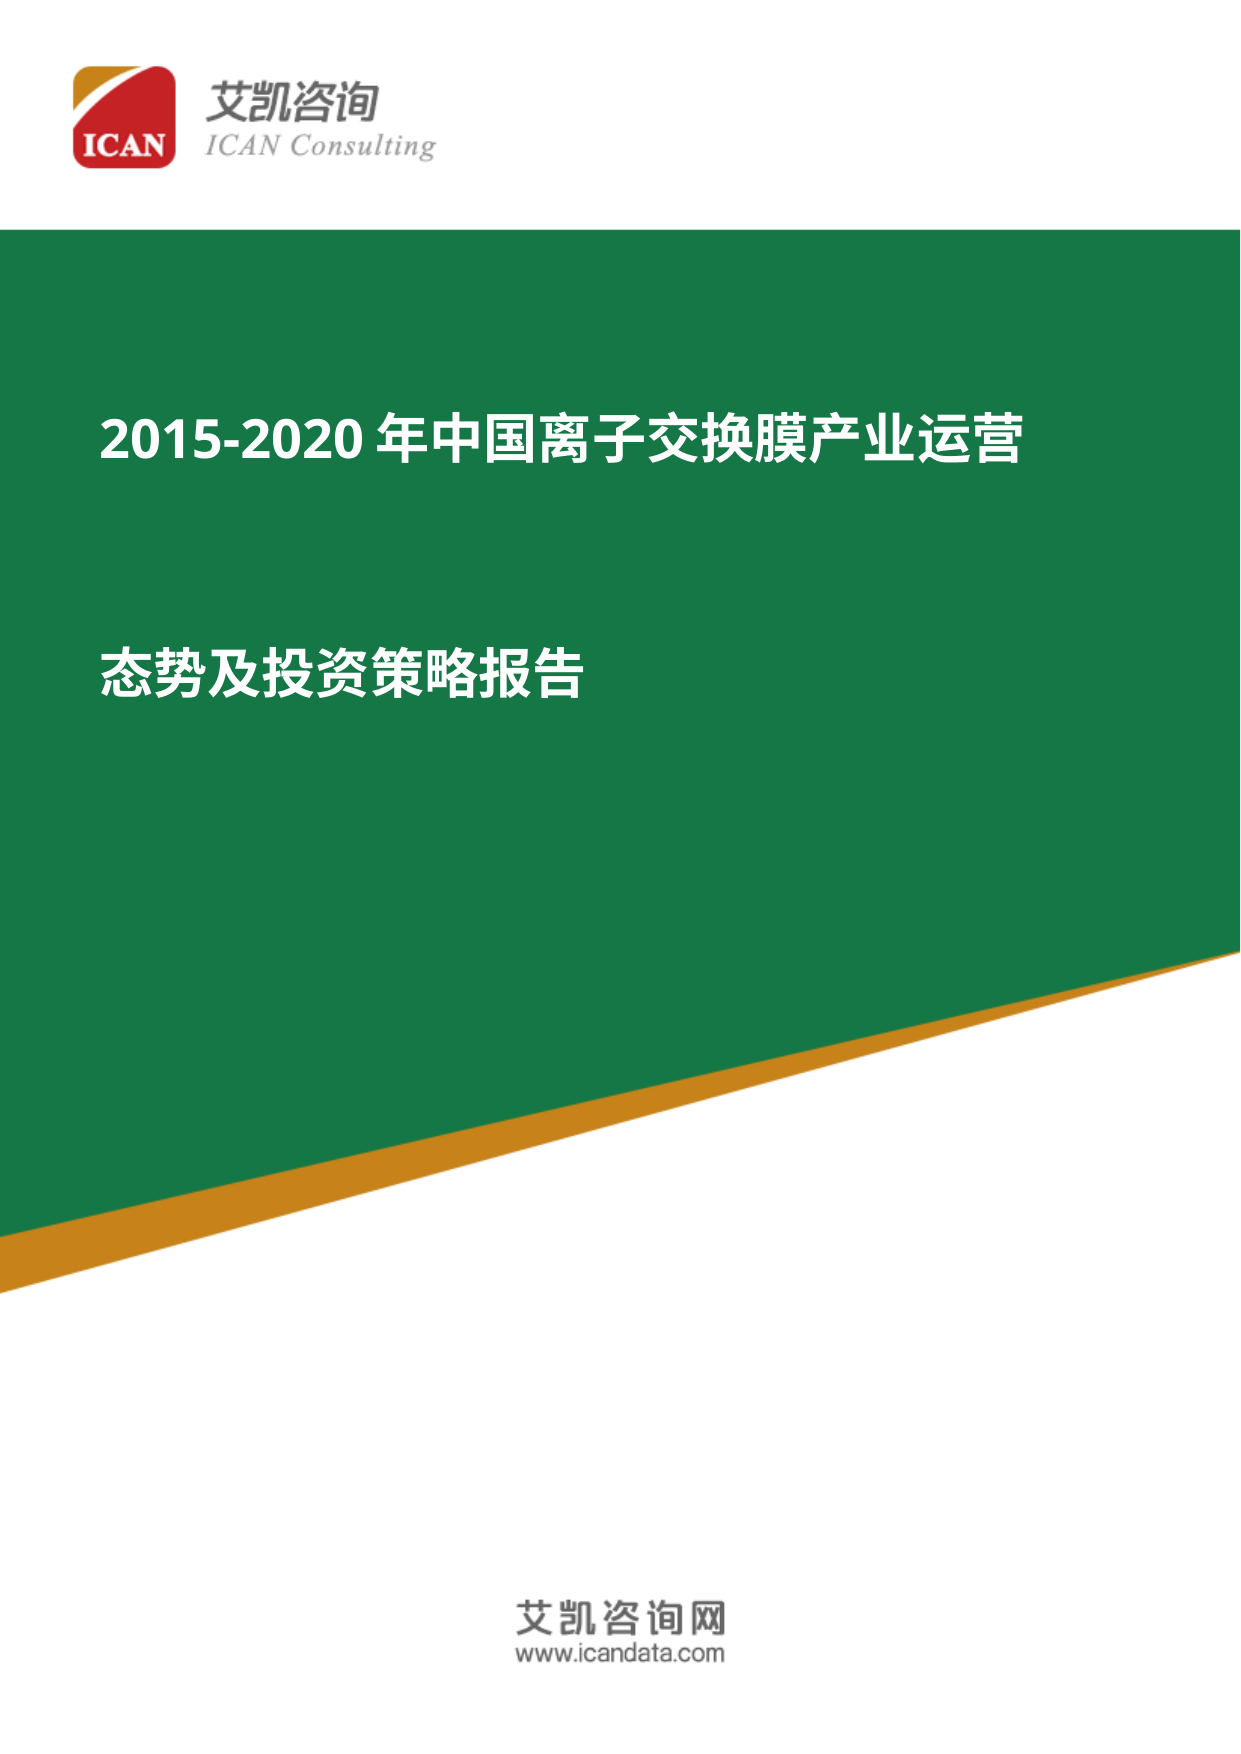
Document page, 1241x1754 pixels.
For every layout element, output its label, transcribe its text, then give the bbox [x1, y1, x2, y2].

subtitle 2015-2020年中国离子交换膜产业运营态势及投资策略报告 [99, 386, 1053, 718]
picture [0, 5, 1241, 1754]
